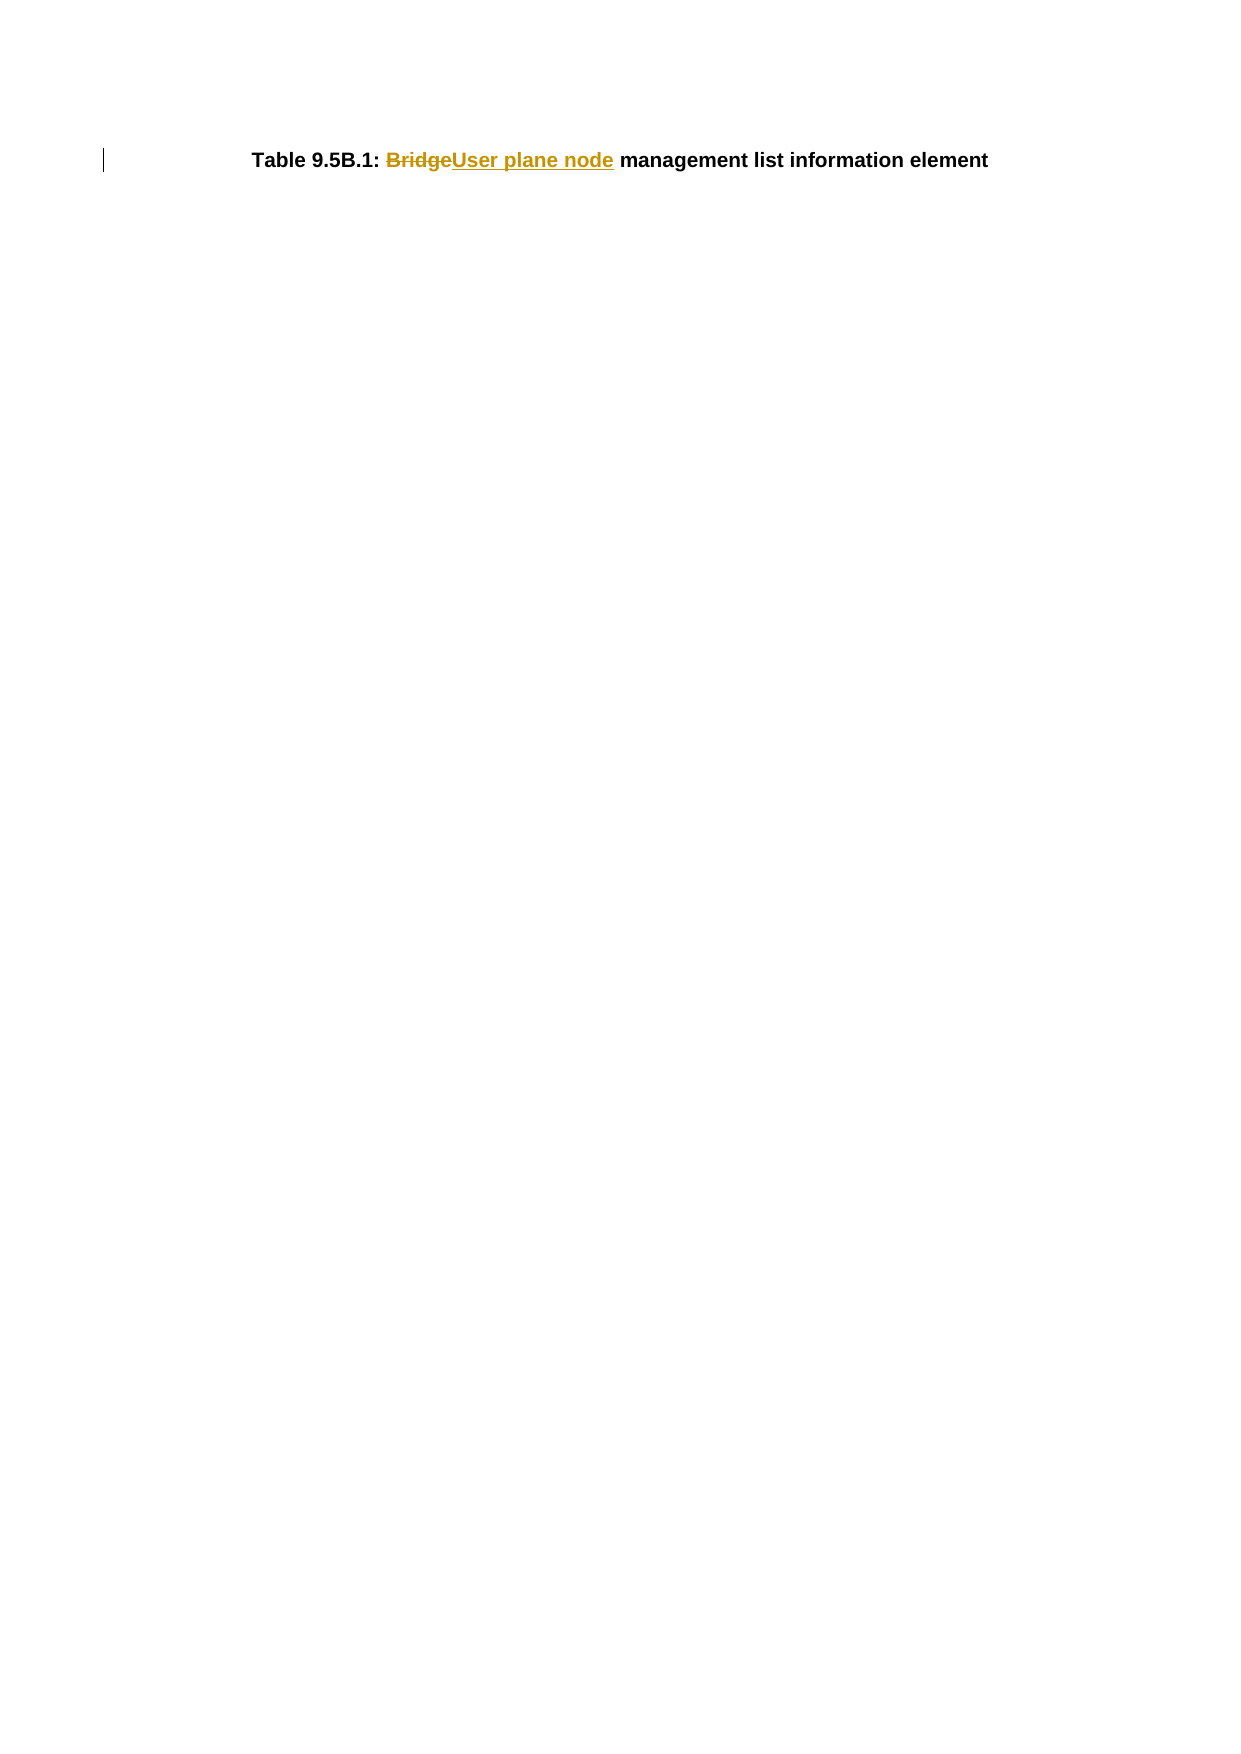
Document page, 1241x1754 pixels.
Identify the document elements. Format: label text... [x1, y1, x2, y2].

text Table 9.5B.1: management list information element [118, 148, 1122, 172]
